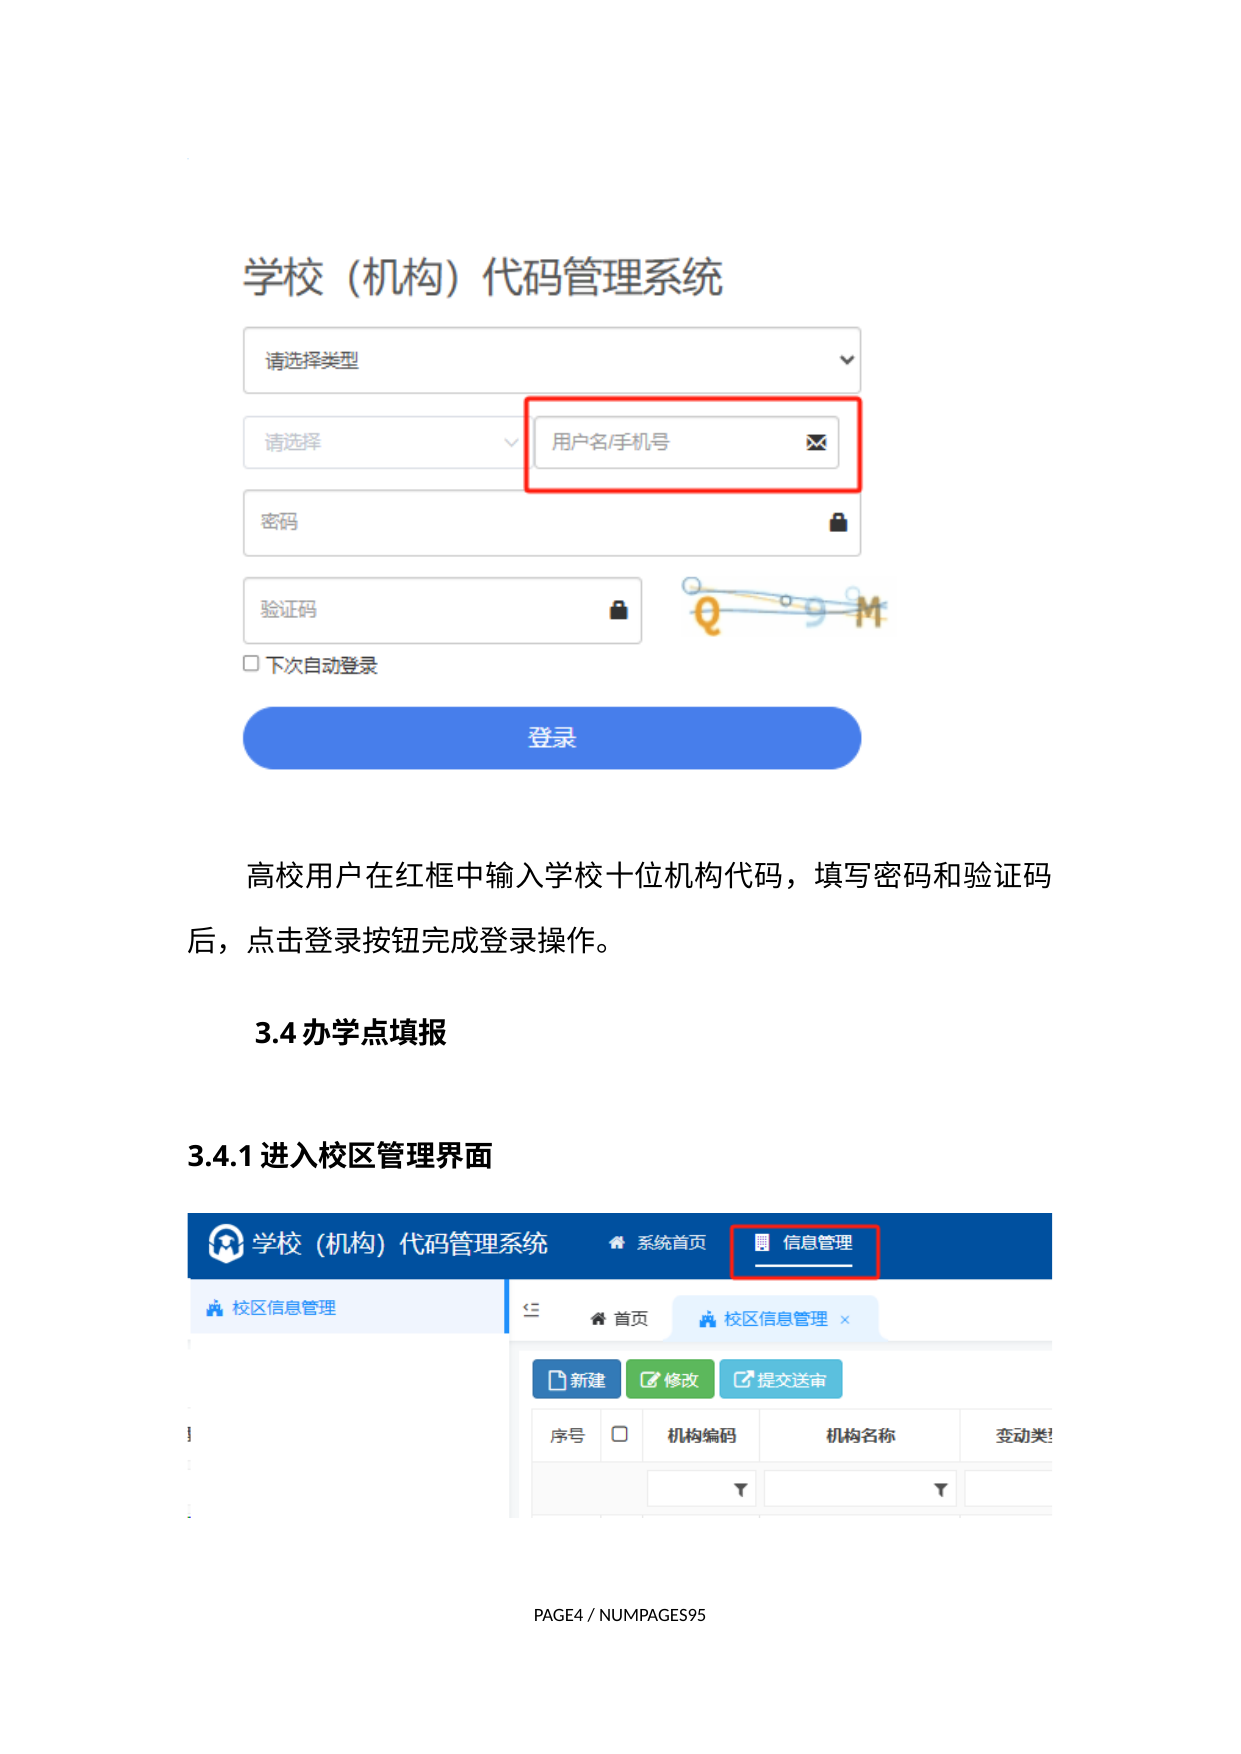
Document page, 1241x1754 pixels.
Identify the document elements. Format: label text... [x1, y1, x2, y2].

picture [187, 1213, 1053, 1518]
picture [187, 158, 918, 826]
subtitle 3.4办学点填报 [254, 998, 1053, 1063]
text 高校用户在红框中输入学校十位机构代码，填写密码和验证码后，点击登录按钮完成登录操作。 [187, 841, 1053, 971]
subtitle 3.4.1进入校区管理界面 [187, 1121, 1053, 1186]
